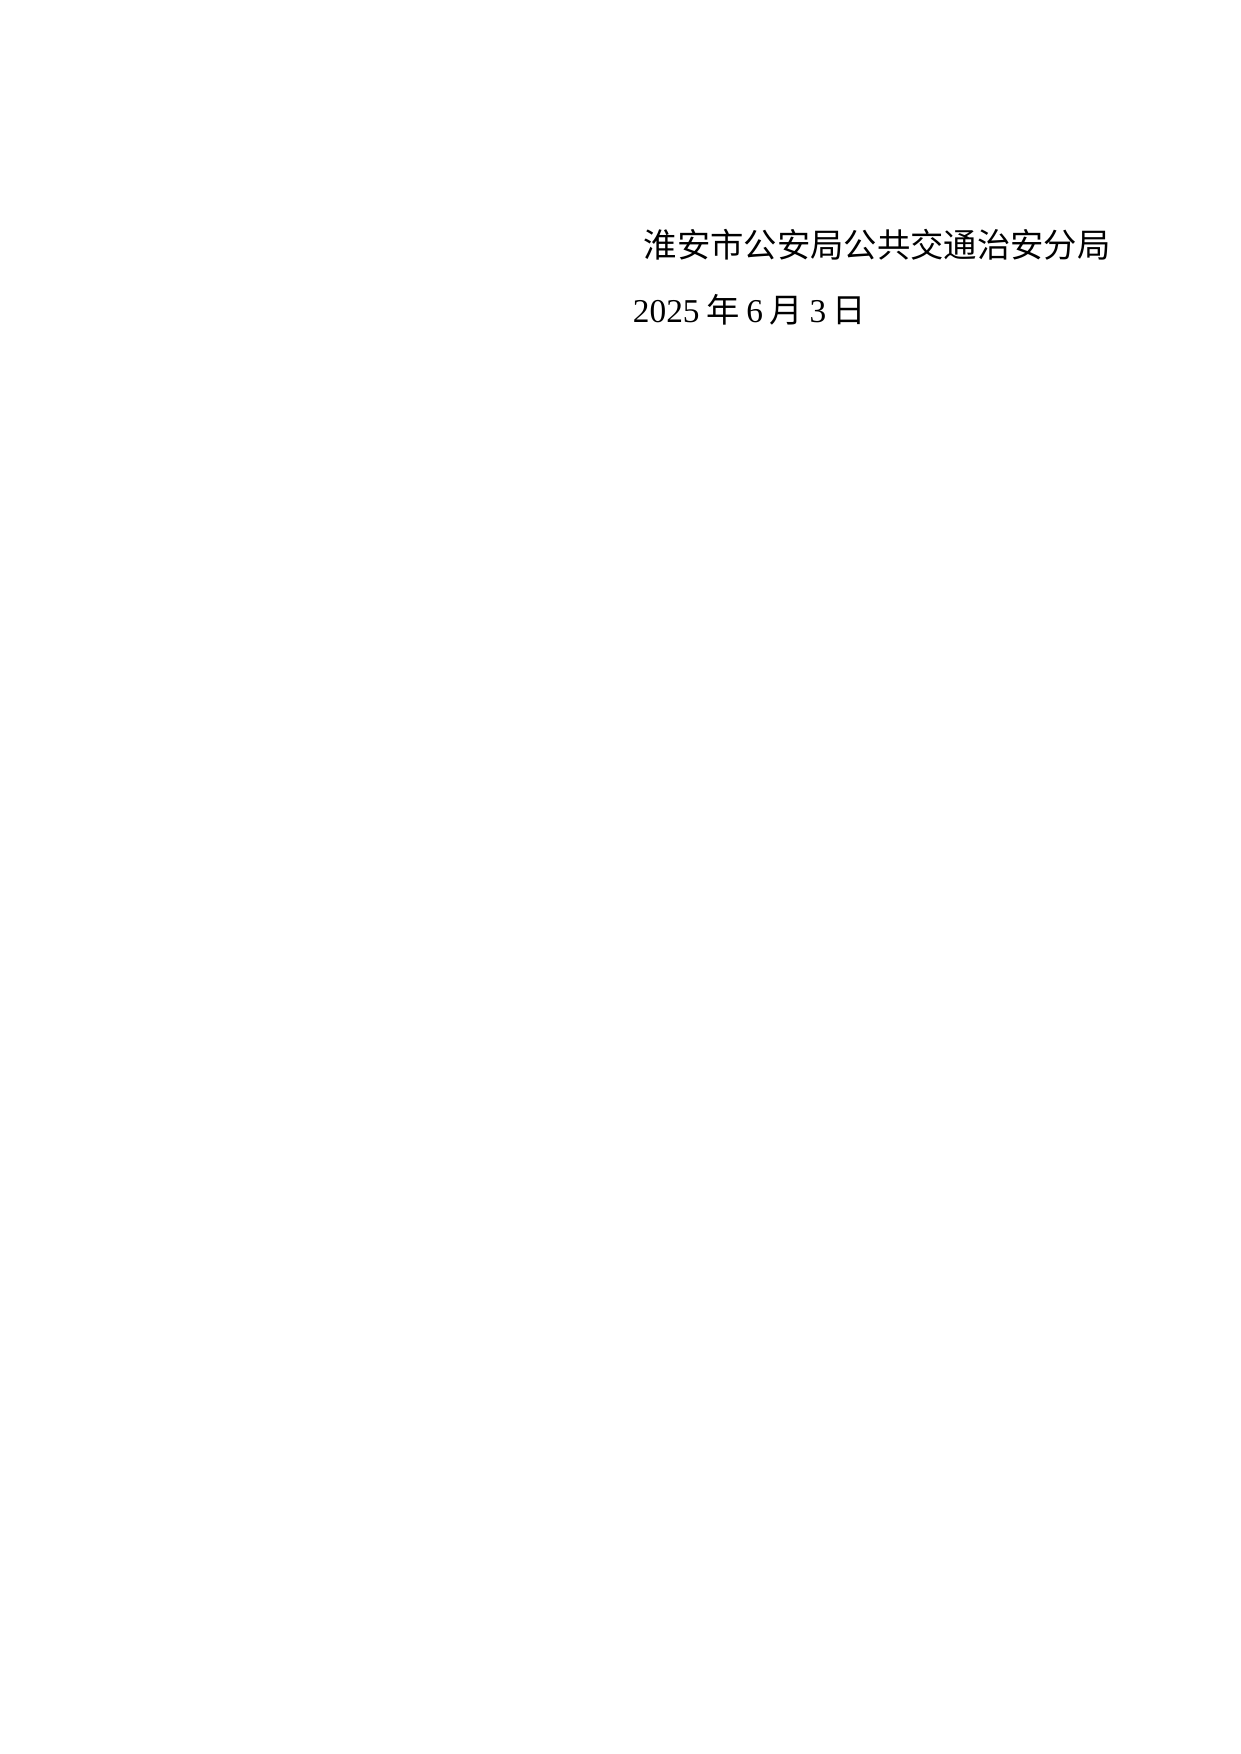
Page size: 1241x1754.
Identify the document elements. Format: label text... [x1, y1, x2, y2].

text 淮安市公安局公共交通治安分局 [130, 178, 1110, 276]
text 2025年6月3日 [130, 276, 1110, 341]
